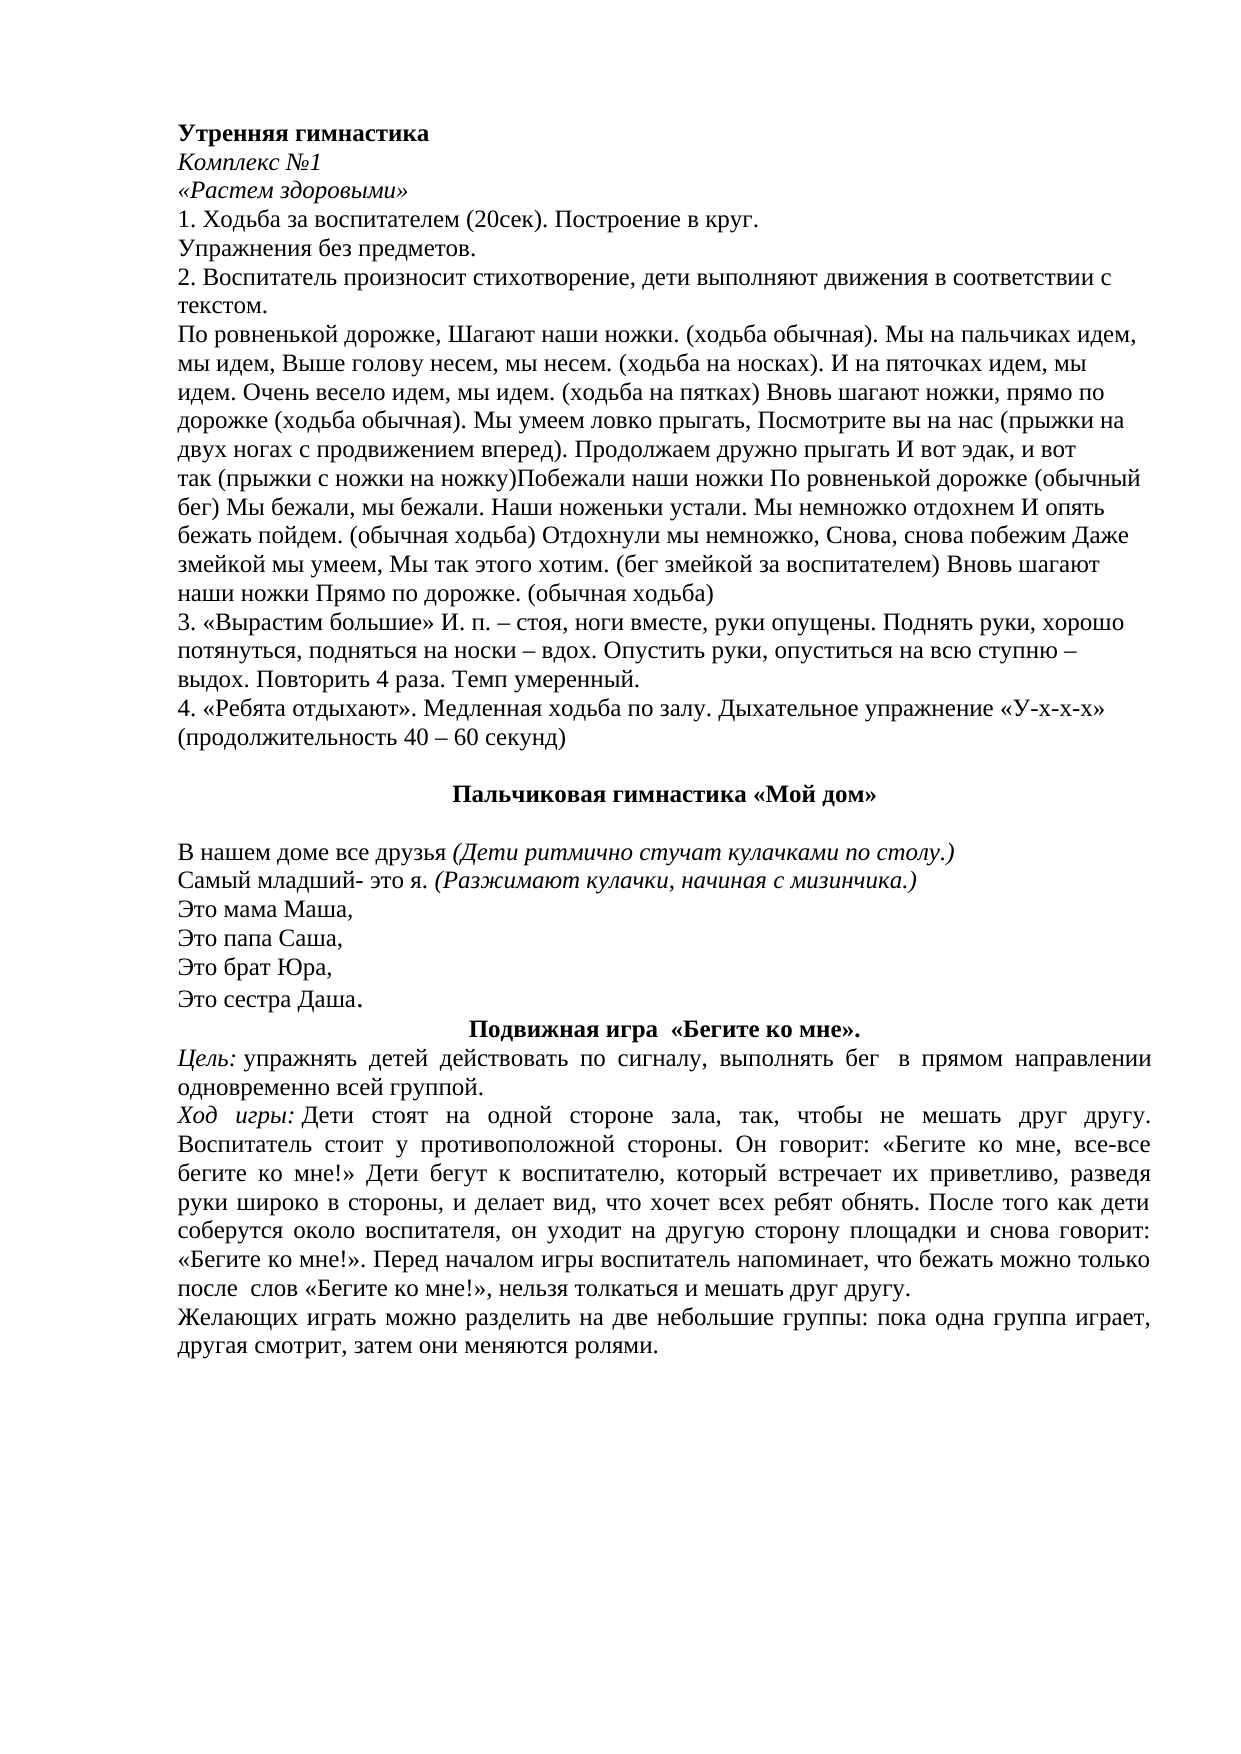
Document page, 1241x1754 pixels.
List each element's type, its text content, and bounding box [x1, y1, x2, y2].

text Упражнения без предметов. [177, 233, 1152, 262]
text По ровненькой дорожке, Шагают наши ножки. (ходьба обычная). Мы на пальчиках идем, мы идем, Выше голову несем, мы несем. (ходьба на носках). И на пяточках идем, мы идем. Очень весело идем, мы идем. (ходьба на пятках) Вновь шагают ножки, прямо по дорожке (ходьба обычная). Мы умеем ловко прыгать, Посмотрите вы на нас (прыжки на двух ногах с продвижением вперед). Продолжаем дружно прыгать И вот эдак, и вот так (прыжки с ножки на ножку)Побежали наши ножки По ровненькой дорожке (обычный бег) Мы бежали, мы бежали. Наши ноженьки устали. Мы немножко отдохнем И опять бежать пойдем. (обычная ходьба) Отдохнули мы немножко, Снова, снова побежим Даже змейкой мы умеем, Мы так этого хотим. (бег змейкой за воспитателем) Вновь шагают наши ножки Прямо по дорожке. (обычная ходьба) [177, 319, 1152, 607]
text Самый младший- это я. (Разжимают кулачки, начиная с мизинчика.) [177, 866, 1152, 894]
text Утренняя гимнастика [177, 118, 1152, 147]
text Желающих играть можно разделить на две небольшие группы: пока одна группа играет, другая смотрит, затем они меняются ролями. [177, 1302, 1152, 1359]
text Это брат Юра, [177, 952, 1152, 981]
text Ход игры: Дети стоят на одной стороне зала, так, чтобы не мешать друг другу. Воспитатель стоит у противоположной стороны. Он говорит: «Бегите ко мне, все-все бегите ко мне!» Дети бегут к воспитателю, который встречает их приветливо, разведя руки широко в стороны, и делает вид, что хочет всех ребят обнять. После того как дети соберутся около воспитателя, он уходит на другую сторону площадки и снова говорит: «Бегите ко мне!». Перед началом игры воспитатель напоминает, что бежать можно только после слов «Бегите ко мне!», нельзя толкаться и мешать друг другу. [177, 1100, 1152, 1302]
text 4. «Ребята отдыхают». Медленная ходьба по залу. Дыхательное упражнение «У-х-х-х» (продолжительность 40 – 60 секунд) [177, 693, 1152, 751]
text 3. «Вырастим большие» И. п. – стоя, ноги вместе, руки опущены. Поднять руки, хорошо потянуться, подняться на носки – вдох. Опустить руки, опуститься на всю ступню – выдох. Повторить 4 раза. Темп умеренный. [177, 607, 1152, 693]
text В нашем доме все друзья (Дети ритмично стучат кулачками по столу.) [177, 837, 1152, 866]
text Это сестра Даша. [177, 981, 1152, 1014]
text Подвижная игра «Бегите ко мне». [177, 1014, 1152, 1043]
text «Растем здоровыми» [177, 176, 1152, 204]
text 2. Воспитатель произносит стихотворение, дети выполняют движения в соответствии с текстом. [177, 262, 1152, 319]
text Комплекс №1 [177, 147, 1152, 176]
text Пальчиковая гимнастика «Мой дом» [177, 779, 1152, 808]
text Цель: упражнять детей действовать по сигналу, выполнять бег в прямом направлении одновременно всей группой. [177, 1043, 1152, 1100]
text Это папа Саша, [177, 923, 1152, 952]
text 1. Ходьба за воспитателем (20сек). Построение в круг. [177, 204, 1152, 233]
text Это мама Маша, [177, 894, 1152, 923]
